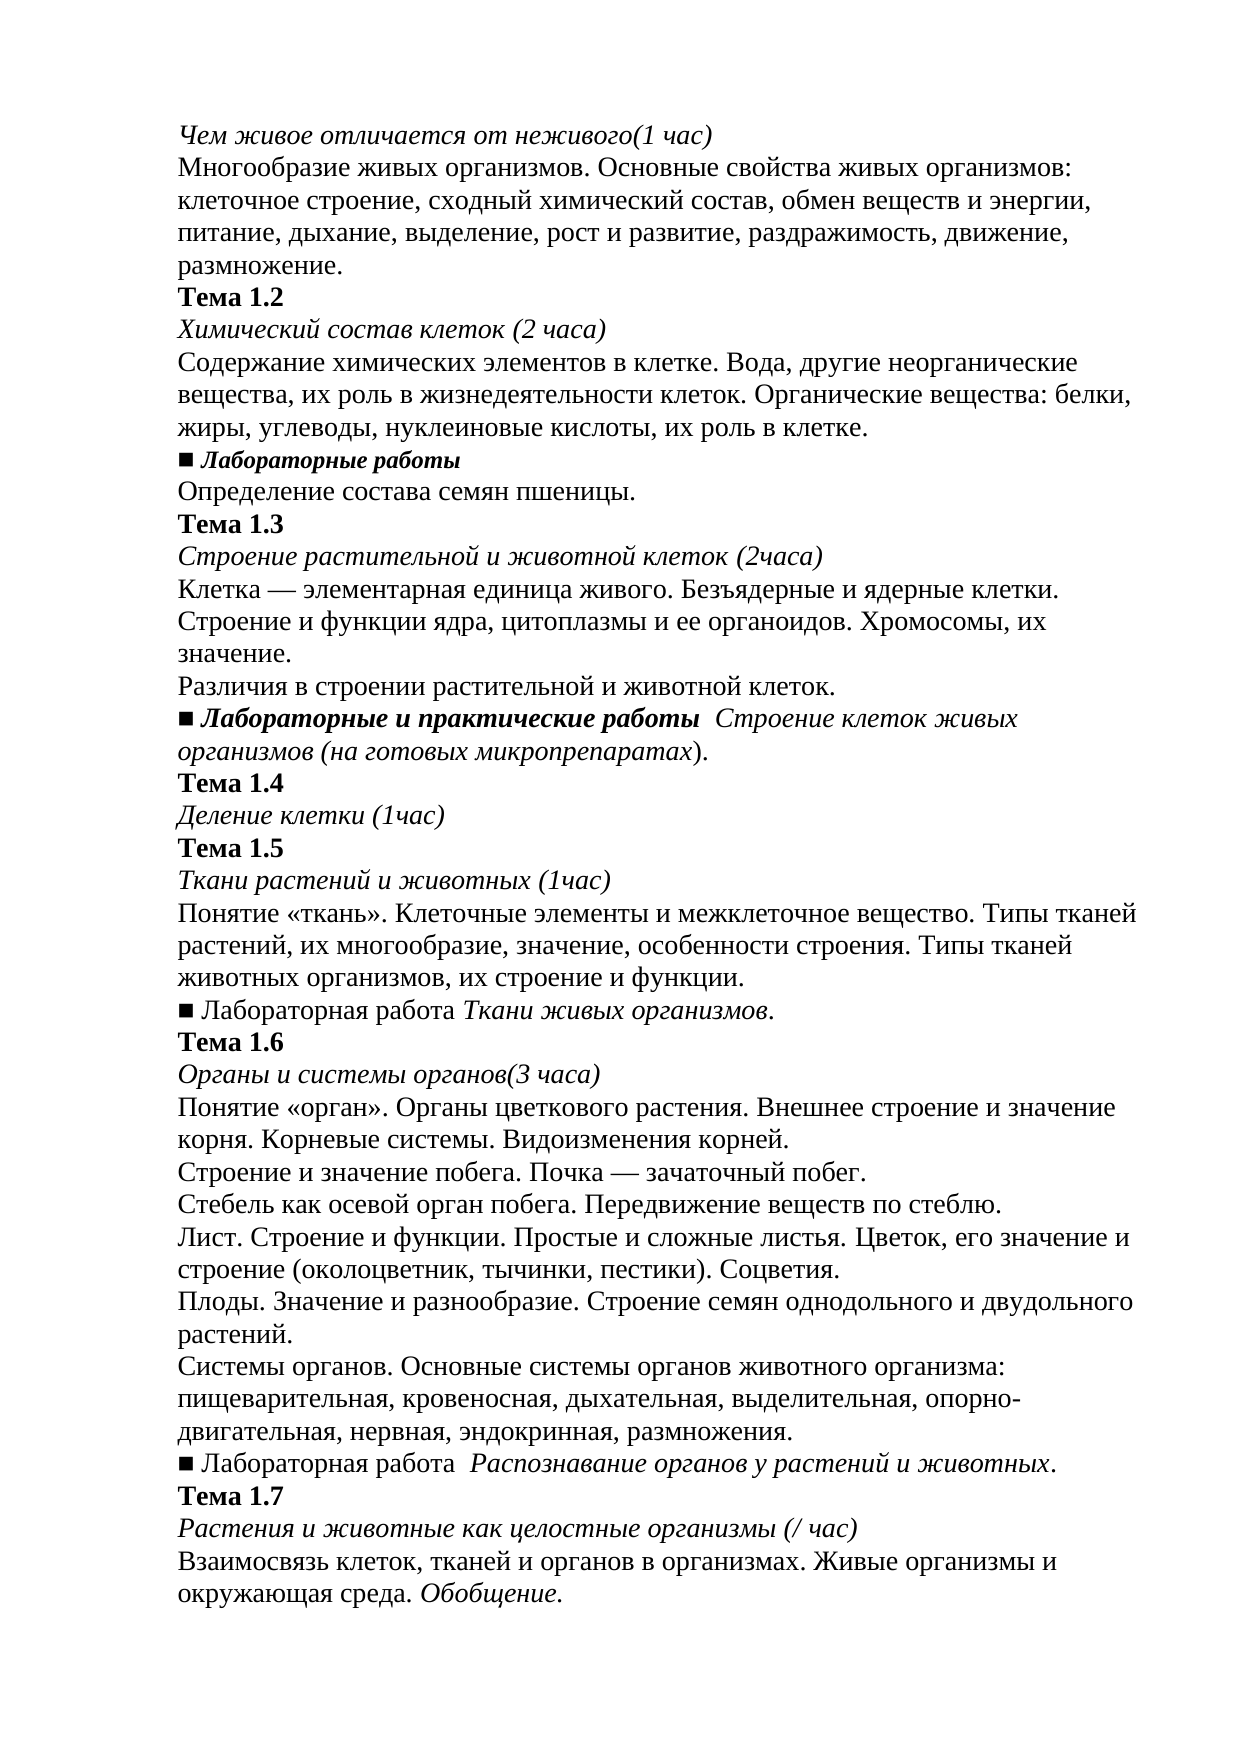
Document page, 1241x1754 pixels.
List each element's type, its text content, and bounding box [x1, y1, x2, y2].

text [177, 118, 1152, 798]
text Деление клетки (1час) Тема 1.5 Ткани растений и животных (1час) Понятие «ткань». Клеточные элементы и межклеточное вещество. Типы тканей растений, их многообразие, значение, особенности строения. Типы тканей животных организмов, их строение и функции. ■ Лабораторная работа Ткани живых организмов. Тема 1.6 Органы и системы органов(3 часа) Понятие «орган». Органы цветкового растения. Внешнее строение и значение корня. Корневые системы. Видоизменения корней. Строение и значение побега. Почка — зачаточный побег. Стебель как осевой орган побега. Передвижение веществ по стеблю. Лист. Строение и функции. Простые и сложные листья. Цветок, его значение и строение (околоцветник, тычинки, пестики). Соцветия. Плоды. Значение и разнообразие. Строение семян однодольного и двудольного растений. Системы органов. Основные системы органов животного организма: пищеварительная, кровеносная, дыхательная, выделительная, опорно-двигательная, нервная, эндокринная, размножения. ■ Лабораторная работа Распознавание органов у растений и животных. Тема 1.7 Растения и животные как целостные организмы (/ час) Взаимосвязь клеток, тканей и органов в организмаx. Живые организмы и окружающая среда. Обобщение. [177, 798, 1152, 1608]
